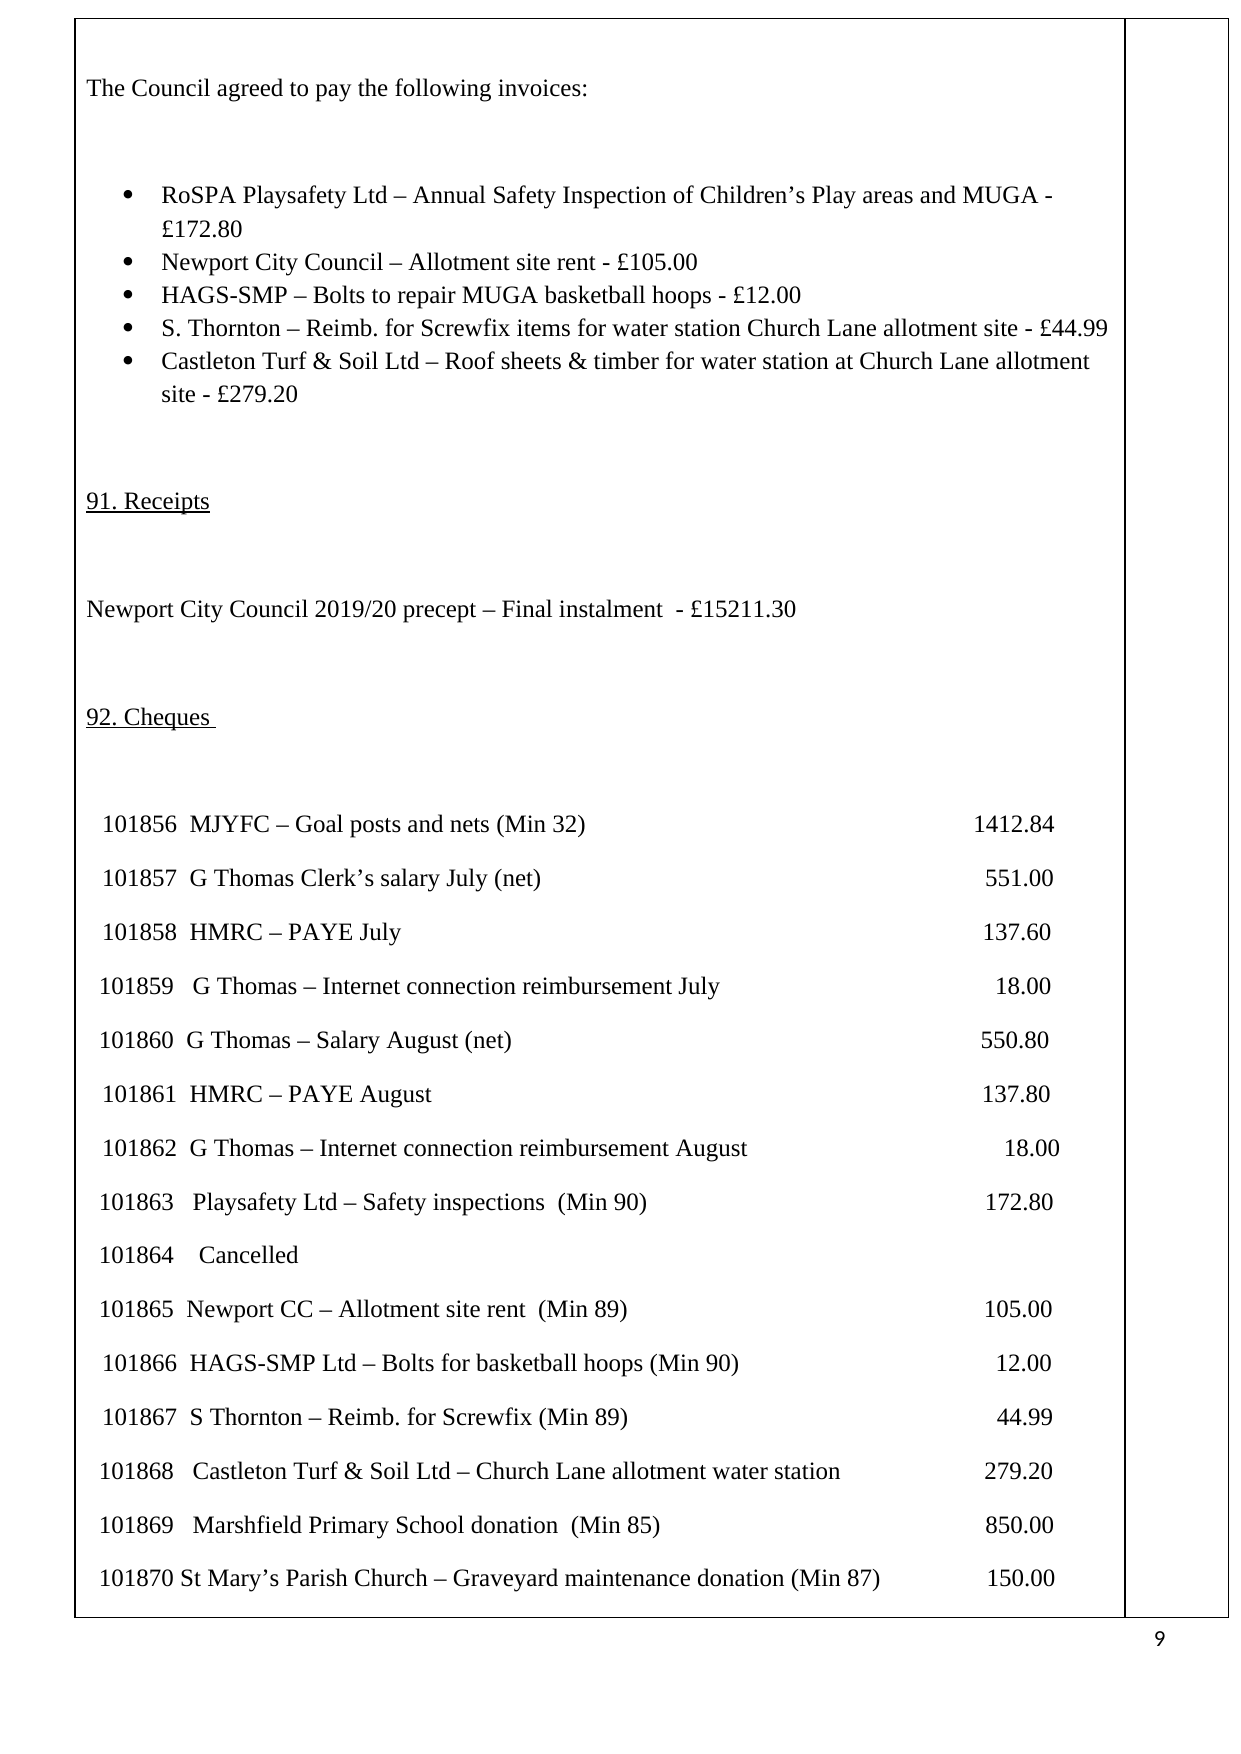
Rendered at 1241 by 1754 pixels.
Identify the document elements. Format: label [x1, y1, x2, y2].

table_header [1126, 19, 1228, 1617]
table_header [76, 19, 1124, 1617]
